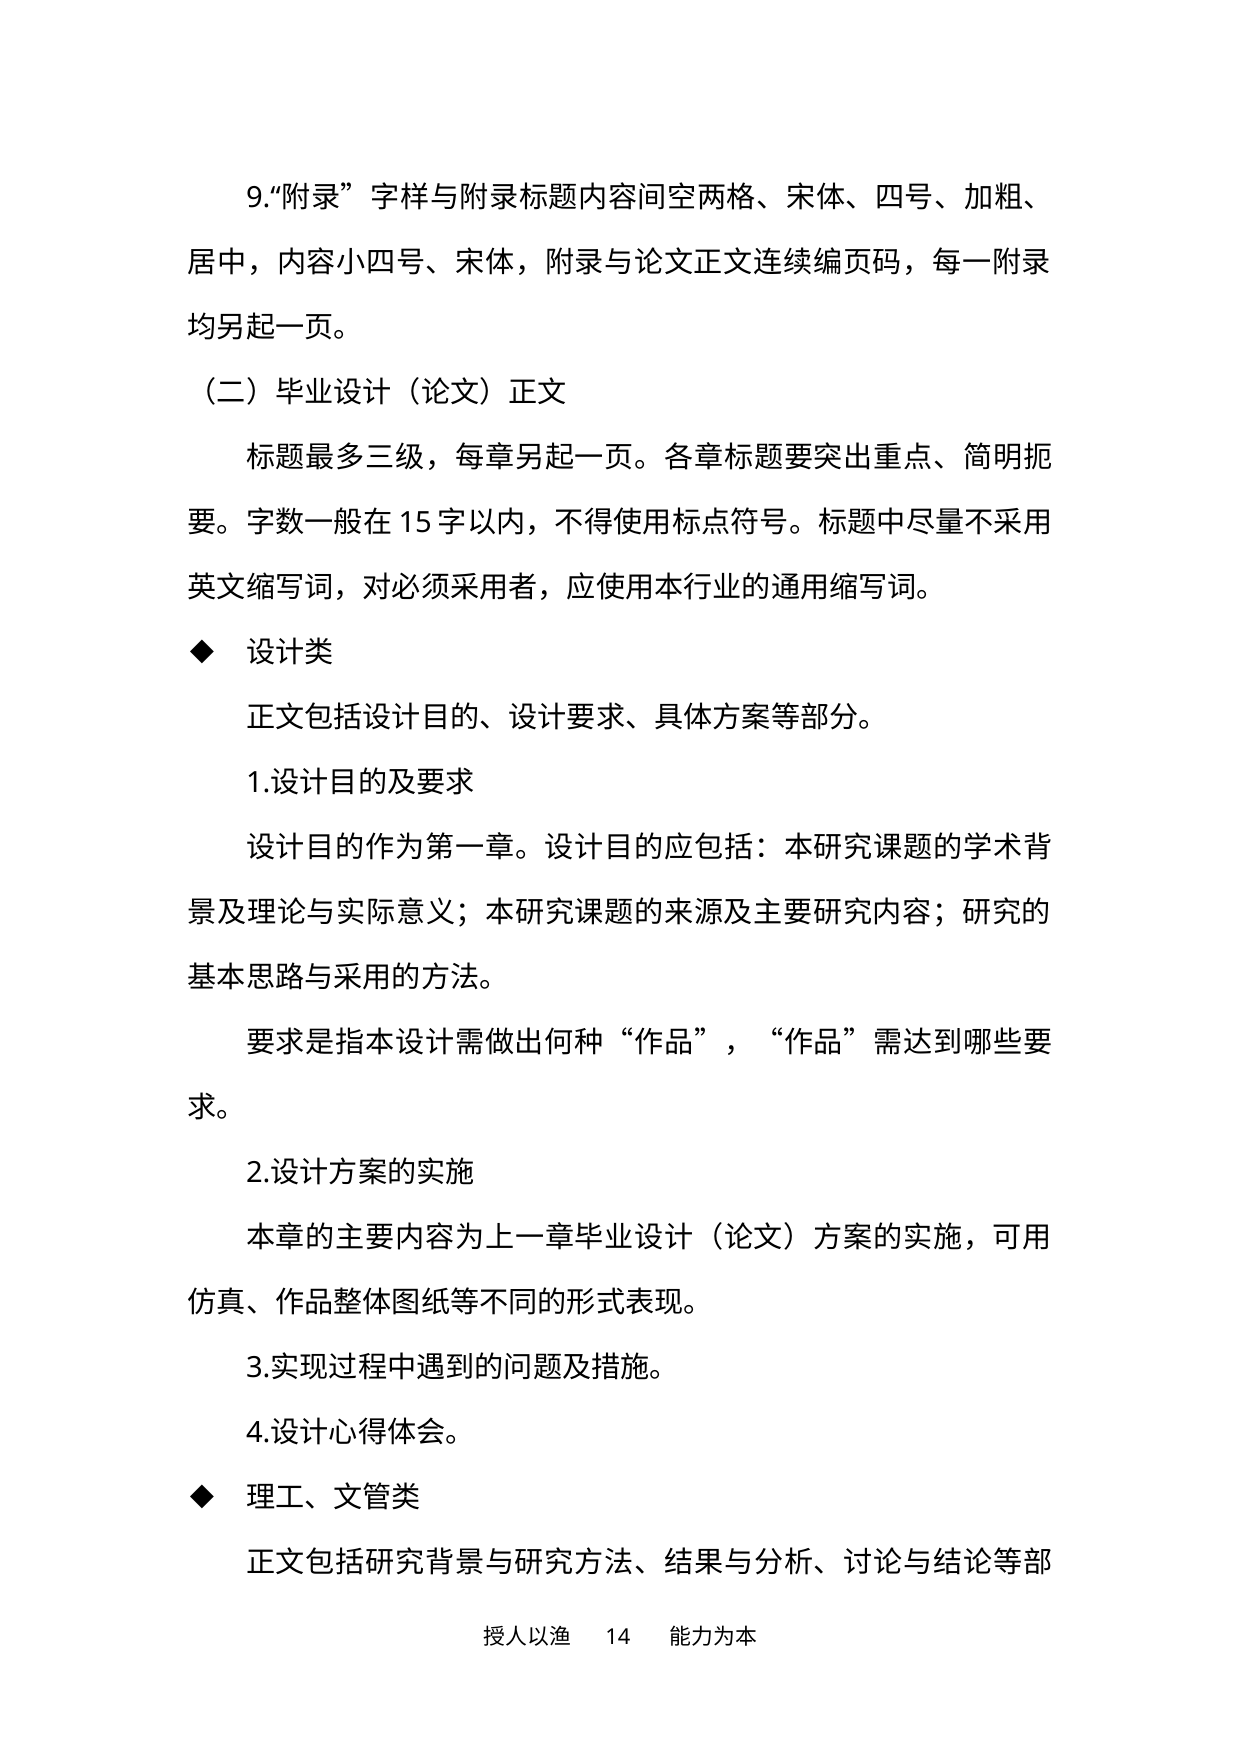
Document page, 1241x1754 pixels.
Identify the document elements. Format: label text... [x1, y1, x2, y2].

text 设计目的作为第一章。设计目的应包括：本研究课题的学术背景及理论与实际意义；本研究课题的来源及主要研究内容；研究的基本思路与采用的方法。 [187, 812, 1053, 1007]
text 1.设计目的及要求 [187, 747, 1053, 812]
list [187, 1527, 1053, 1592]
text 3.实现过程中遇到的问题及措施。 [187, 1332, 1053, 1397]
text 标题最多三级，每章另起一页。各章标题要突出重点、简明扼要。字数一般在15字以内，不得使用标点符号。标题中尽量不采用英文缩写词，对必须采用者，应使用本行业的通用缩写词。 [187, 422, 1053, 617]
text 9.“附录”字样与附录标题内容间空两格、宋体、四号、加粗、居中，内容小四号、宋体，附录与论文正文连续编页码，每一附录均另起一页。 [187, 162, 1053, 357]
list 设计类 [187, 617, 1053, 682]
text 本章的主要内容为上一章毕业设计（论文）方案的实施，可用仿真、作品整体图纸等不同的形式表现。 [187, 1202, 1053, 1332]
text 要求是指本设计需做出何种“作品”，“作品”需达到哪些要求。 [187, 1007, 1053, 1137]
text 4.设计心得体会。 [187, 1397, 1053, 1462]
text 正文包括设计目的、设计要求、具体方案等部分。 [187, 682, 1053, 747]
text （二）毕业设计（论文）正文 [187, 357, 1053, 422]
text 2.设计方案的实施 [187, 1137, 1053, 1202]
list 理工、文管类 [187, 1462, 1053, 1527]
